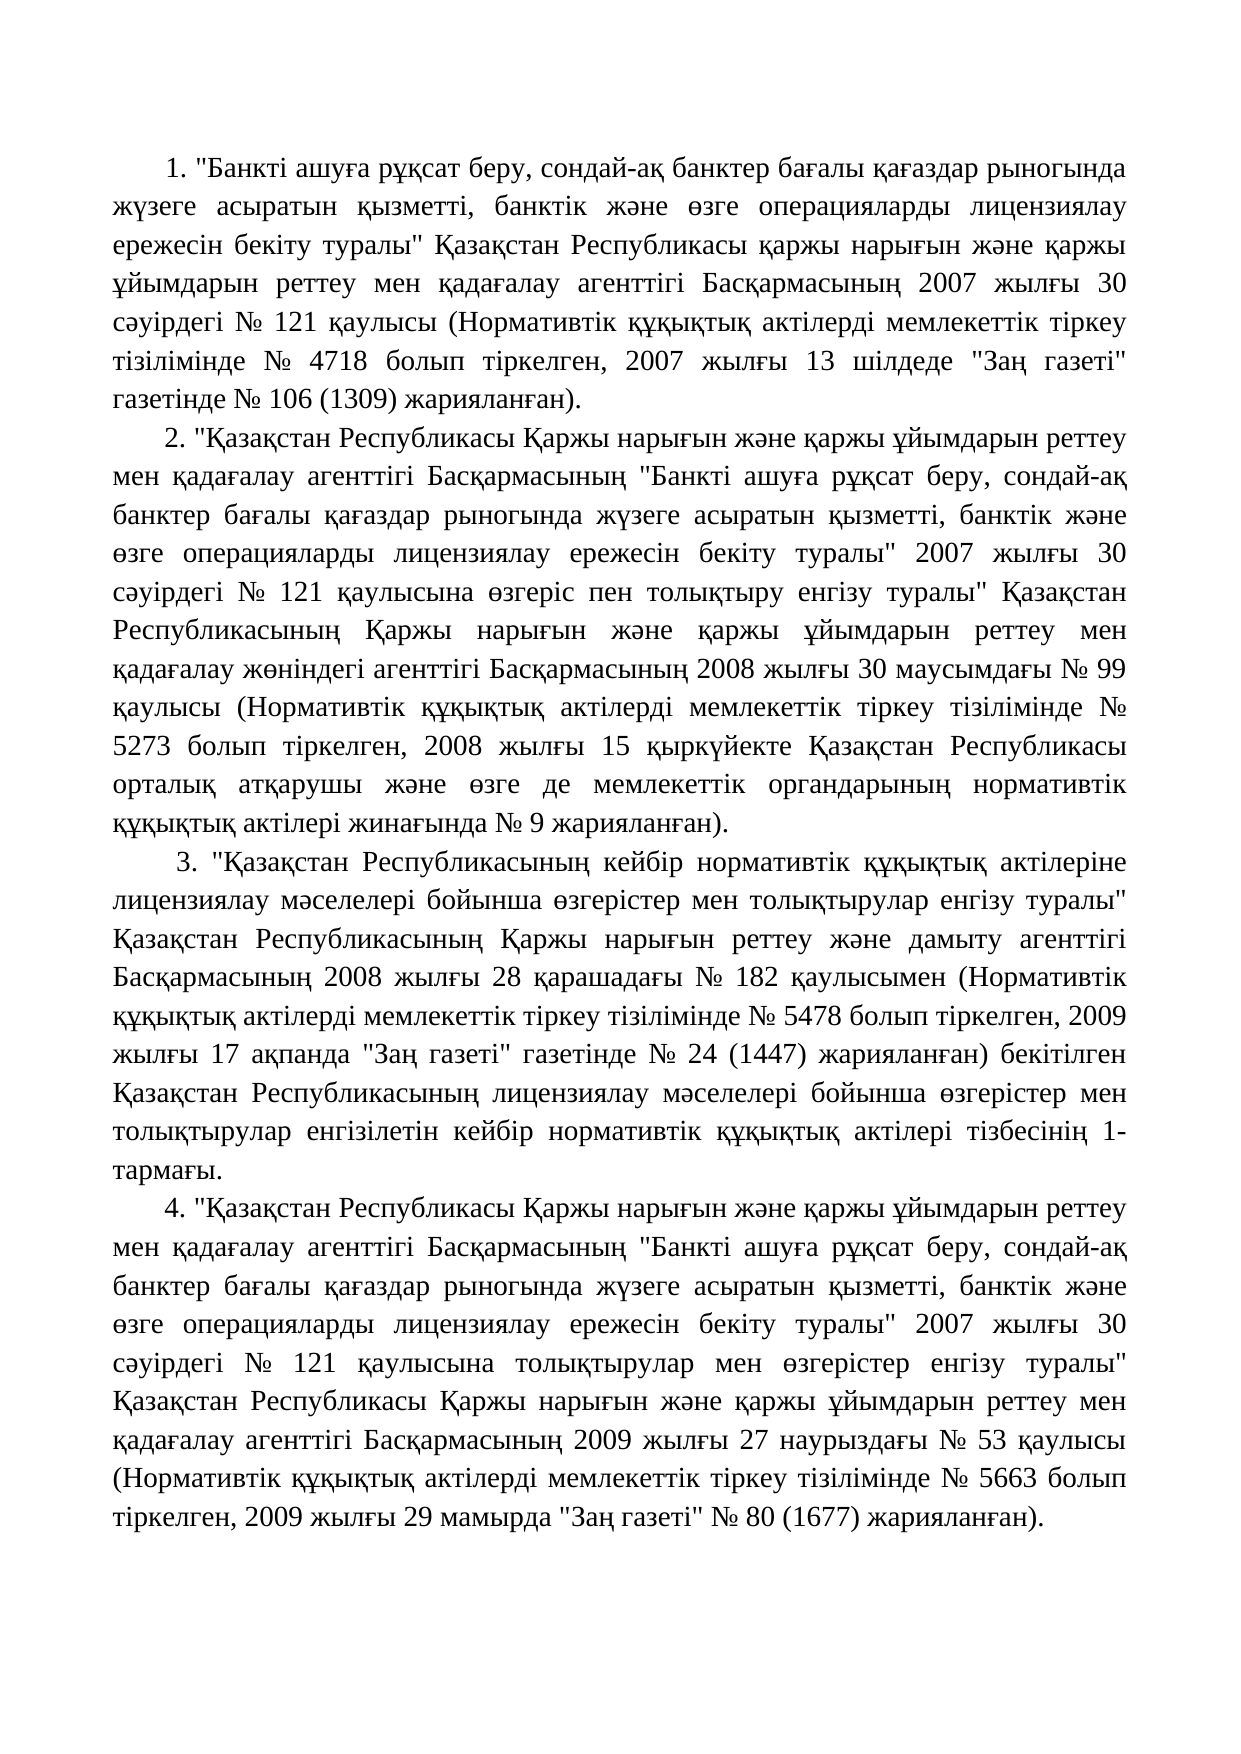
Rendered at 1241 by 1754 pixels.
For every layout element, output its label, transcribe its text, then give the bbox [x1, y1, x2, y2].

text 2. "Қазақстан Республикасы Қаржы нарығын және қаржы ұйымдарын реттеу мен қадағалау агенттігі Басқармасының "Банкті ашуға рұқсат беру, сондай-ақ банктер бағалы қағаздар рыногында жүзеге асыратын қызметті, банктік және өзге операцияларды лицензиялау ережесін бекіту туралы" 2007 жылғы 30 сәуірдегі № 121 қаулысына өзгеріс пен толықтыру енгізу туралы" Қазақстан Республикасының Қаржы нарығын және қаржы ұйымдарын реттеу мен қадағалау жөніндегі агенттігі Басқармасының 2008 жылғы 30 маусымдағы № 99 қаулысы (Нормативтік құқықтық актілерді мемлекеттік тіркеу тізілімінде № 5273 болып тіркелген, 2008 жылғы 15 қыркүйекте Қазақстан Республикасы орталық атқарушы және өзге де мемлекеттік органдарының нормативтік құқықтық актілері жинағында № 9 жарияланған). [112, 420, 1128, 839]
text 4. "Қазақстан Республикасы Қаржы нарығын және қаржы ұйымдарын реттеу мен қадағалау агенттігі Басқармасының "Банкті ашуға рұқсат беру, сондай-ақ банктер бағалы қағаздар рыногында жүзеге асыратын қызметті, банктік және өзге операцияларды лицензиялау ережесін бекіту туралы" 2007 жылғы 30 сәуірдегі № 121 қаулысына толықтырулар мен өзгерістер енгізу туралы" Қазақстан Республикасы Қаржы нарығын және қаржы ұйымдарын реттеу мен қадағалау агенттігі Басқармасының 2009 жылғы 27 наурыздағы № 53 қаулысы (Нормативтік құқықтық актілерді мемлекеттік тіркеу тізілімінде № 5663 болып тіркелген, 2009 жылғы 29 мамырда "Заң газеті" № 80 (1677) жарияланған). [112, 1191, 1128, 1532]
text 1. "Банкті ашуға рұқсат беру, сондай-ақ банктер бағалы қағаздар рыногында жүзеге асыратын қызметті, банктік және өзге операцияларды лицензиялау ережесін бекіту туралы" Қазақстан Республикасы қаржы нарығын және қаржы ұйымдарын реттеу мен қадағалау агенттігі Басқармасының 2007 жылғы 30 сәуірдегі № 121 қаулысы (Нормативтік құқықтық актілерді мемлекеттік тіркеу тізілімінде № 4718 болып тіркелген, 2007 жылғы 13 шілдеде "Заң газеті" газетінде № 106 (1309) жарияланған). [112, 150, 1128, 415]
text 3. "Қазақстан Республикасының кейбір нормативтік құқықтық актілеріне лицензиялау мәселелері бойынша өзгерістер мен толықтырулар енгізу туралы" Қазақстан Республикасының Қаржы нарығын реттеу және дамыту агенттігі Басқармасының 2008 жылғы 28 қарашадағы № 182 қаулысымен (Нормативтік құқықтық актілерді мемлекеттік тіркеу тізілімінде № 5478 болып тіркелген, 2009 жылғы 17 ақпанда "Заң газеті" газетінде № 24 (1447) жарияланған) бекітілген Қазақстан Республикасының лицензиялау мәселелері бойынша өзгерістер мен толықтырулар енгізілетін кейбір нормативтік құқықтық актілері тізбесінің 1-тармағы. [112, 844, 1128, 1186]
